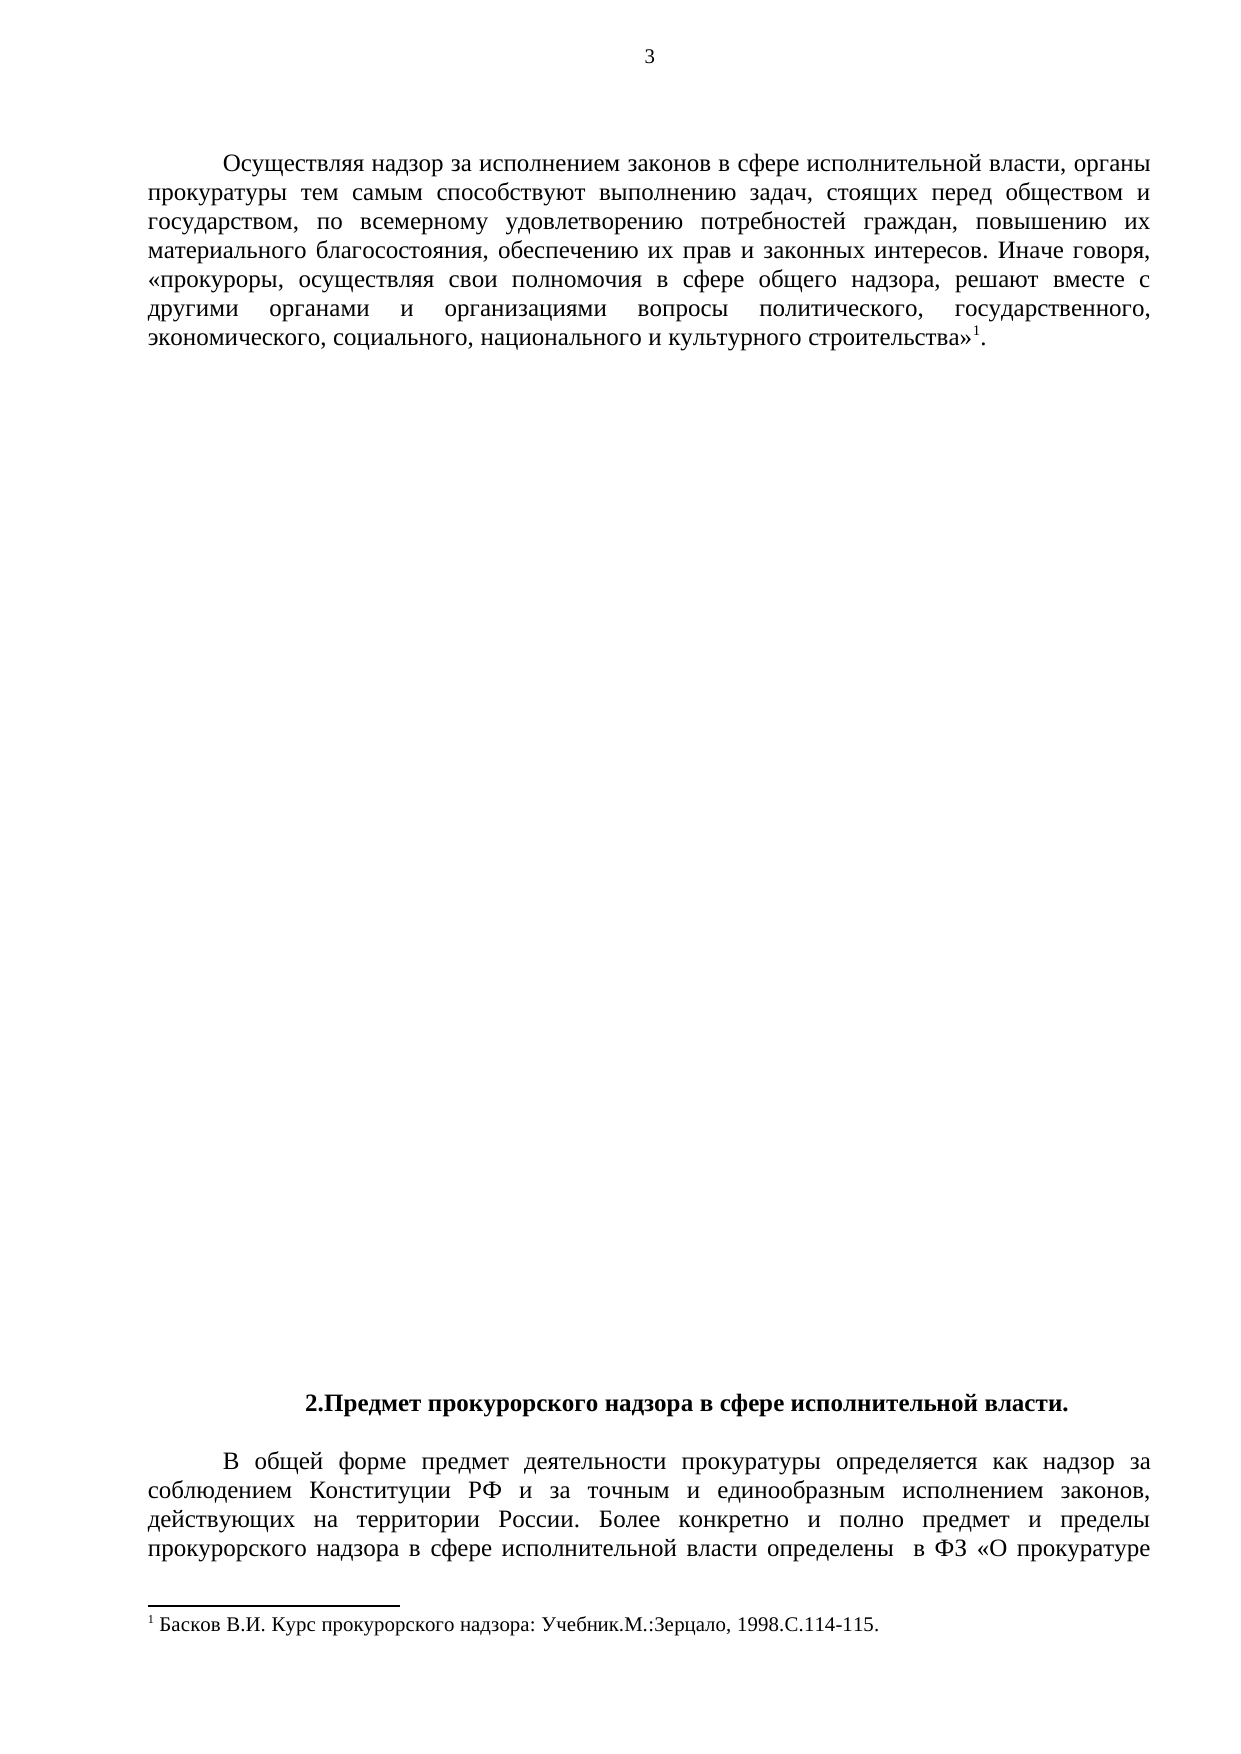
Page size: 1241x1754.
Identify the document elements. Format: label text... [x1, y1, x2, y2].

text 2.Предмет прокурорского надзора в сфере исполнительной власти. [223, 1387, 1152, 1416]
text Осуществляя надзор за исполнением законов в сфере исполнительной власти, органы прокуратуры тем самым способствуют выполнению задач, стоящих перед обществом и государством, по всемерному удовлетворению потребностей граждан, повышению их материального благосостояния, обеспечению их прав и законных интересов. Иначе говоря, «прокуроры, осуществляя свои полномочия в сфере общего надзора, решают вместе с другими органами и организациями вопросы политического, государственного, экономического, социального, национального и культурного строительства». [148, 148, 1152, 351]
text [148, 1446, 1152, 1562]
